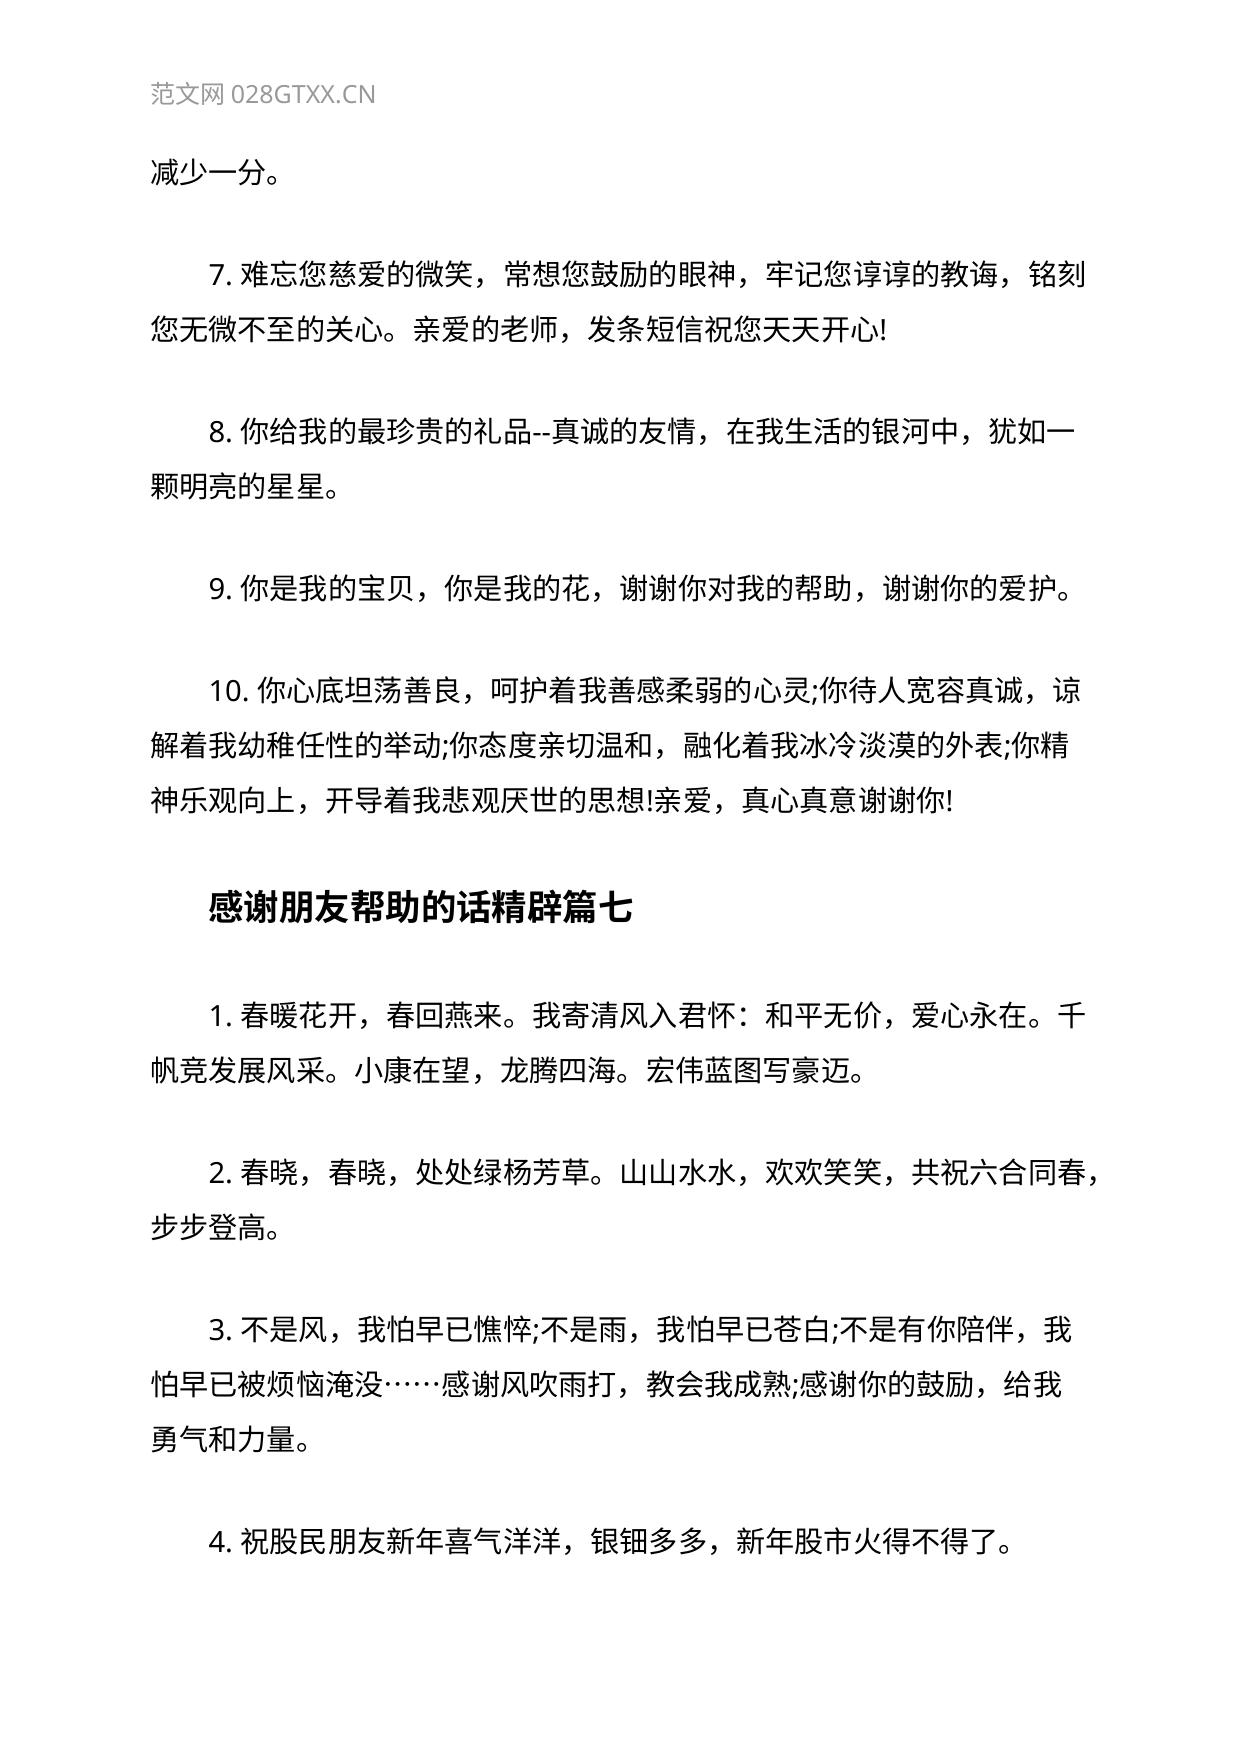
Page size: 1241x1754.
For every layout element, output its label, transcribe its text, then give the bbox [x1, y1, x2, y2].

text 8. 你给我的最珍贵的礼品--真诚的友情，在我生活的银河中，犹如一颗明亮的星星。 [150, 409, 1090, 506]
text 2. 春晓，春晓，处处绿杨芳草。山山水水，欢欢笑笑，共祝六合同春，步步登高。 [150, 1150, 1090, 1247]
text 9. 你是我的宝贝，你是我的花，谢谢你对我的帮助，谢谢你的爱护。 [150, 566, 1090, 608]
text 7. 难忘您慈爱的微笑，常想您鼓励的眼神，牢记您谆谆的教诲，铭刻您无微不至的关心。亲爱的老师，发条短信祝您天天开心! [150, 252, 1090, 349]
text 4. 祝股民朋友新年喜气洋洋，银钿多多，新年股市火得不得了。 [150, 1518, 1090, 1561]
text 3. 不是风，我怕早已憔悴;不是雨，我怕早已苍白;不是有你陪伴，我怕早已被烦恼淹没……感谢风吹雨打，教会我成熟;感谢你的鼓励，给我勇气和力量。 [150, 1306, 1090, 1459]
text 1. 春暖花开，春回燕来。我寄清风入君怀：和平无价，爱心永在。千帆竞发展风采。小康在望，龙腾四海。宏伟蓝图写豪迈。 [150, 993, 1090, 1090]
text 感谢朋友帮助的话精辟篇七 [150, 879, 1090, 931]
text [150, 150, 1090, 192]
text 10. 你心底坦荡善良，呵护着我善感柔弱的心灵;你待人宽容真诚，谅解着我幼稚任性的举动;你态度亲切温和，融化着我冰冷淡漠的外表;你精神乐观向上，开导着我悲观厌世的思想!亲爱，真心真意谢谢你! [150, 667, 1090, 820]
